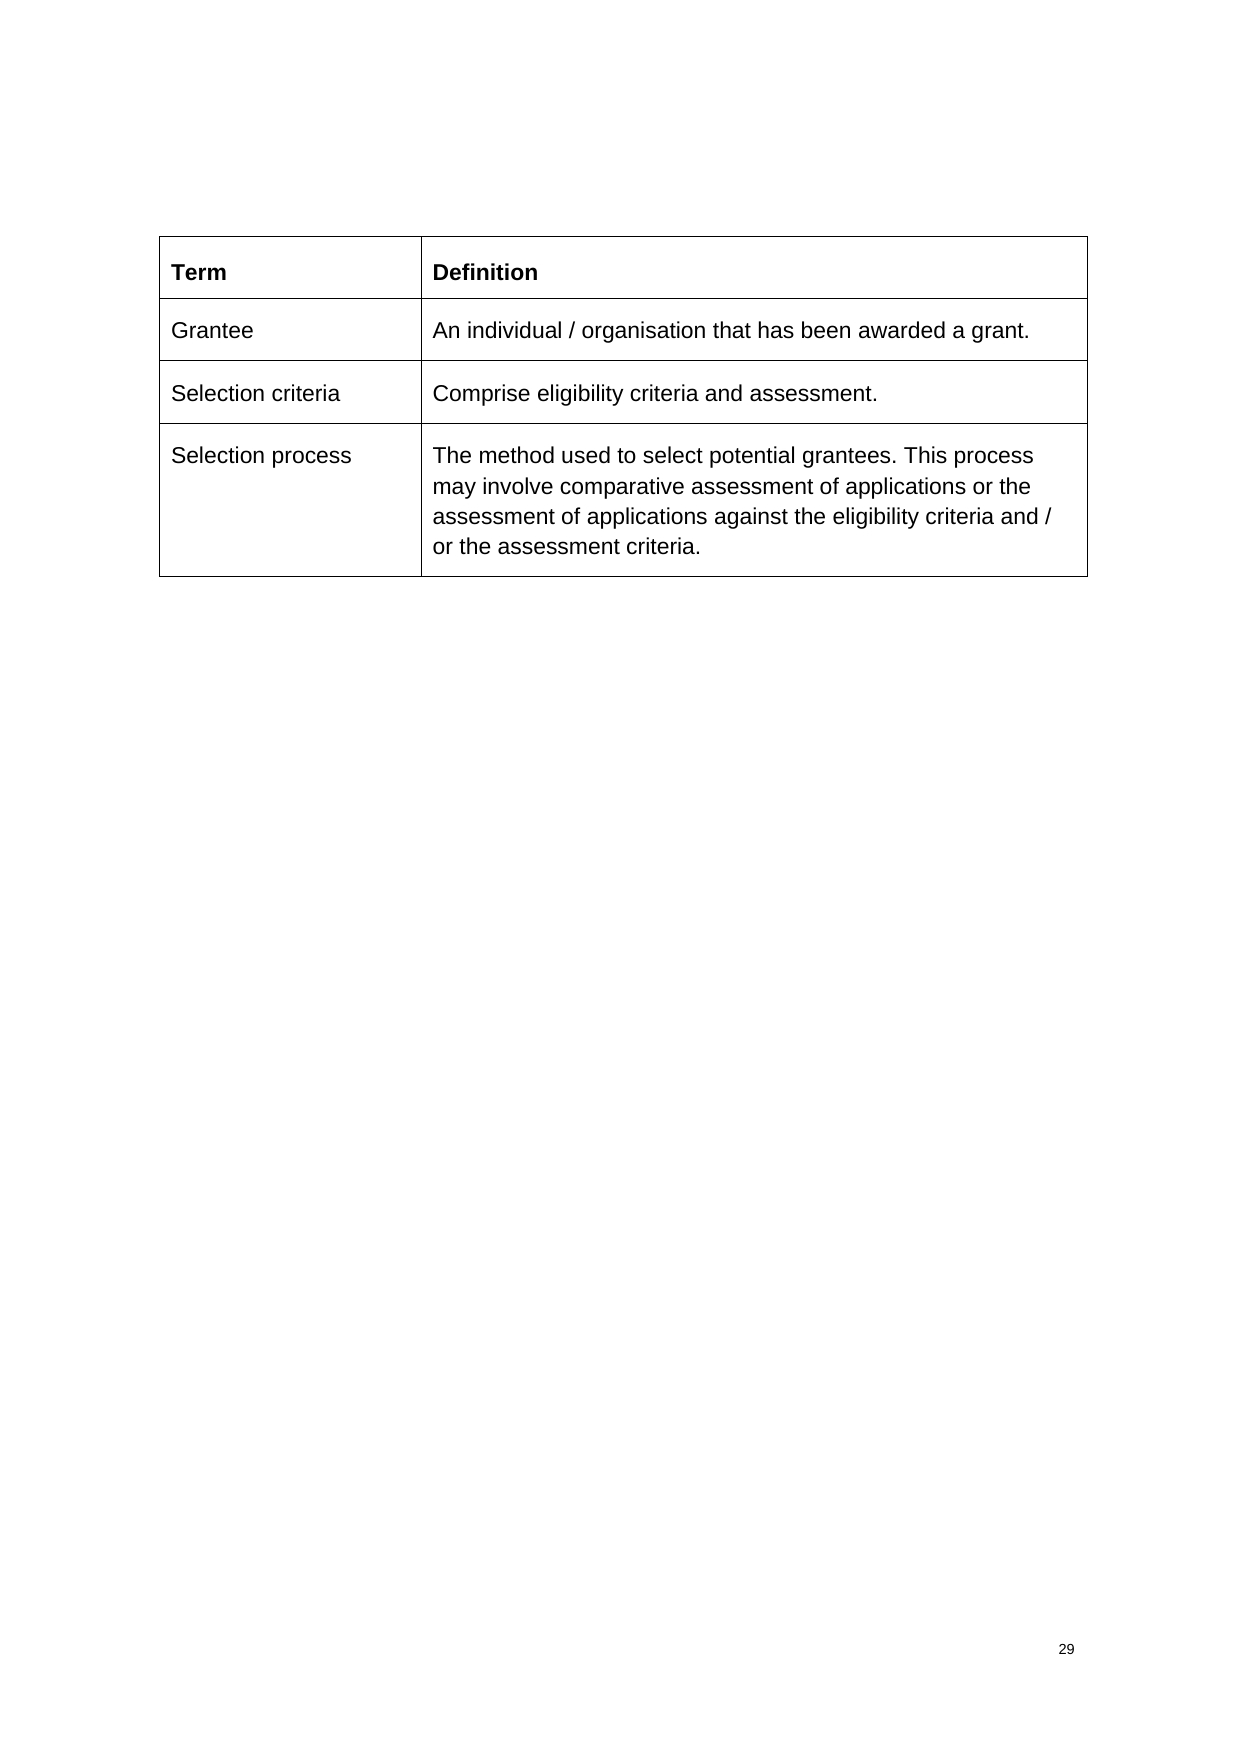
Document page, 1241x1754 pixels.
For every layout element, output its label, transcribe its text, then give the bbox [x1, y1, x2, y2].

table_cell An individual / organisation that has been awarded a grant. [422, 299, 1087, 360]
table_header Definition [422, 237, 1087, 298]
table_cell The method used to select potential grantees. This process may involve comparative assessment of applications or the assessment of applications against the eligibility criteria and / or the assessment criteria. [422, 424, 1087, 576]
table_cell Selection criteria [160, 361, 421, 423]
table_header Term [160, 237, 421, 298]
table_cell Comprise eligibility criteria and assessment. [422, 361, 1087, 423]
table_cell Selection process [160, 424, 421, 576]
table_cell Grantee [160, 299, 421, 360]
